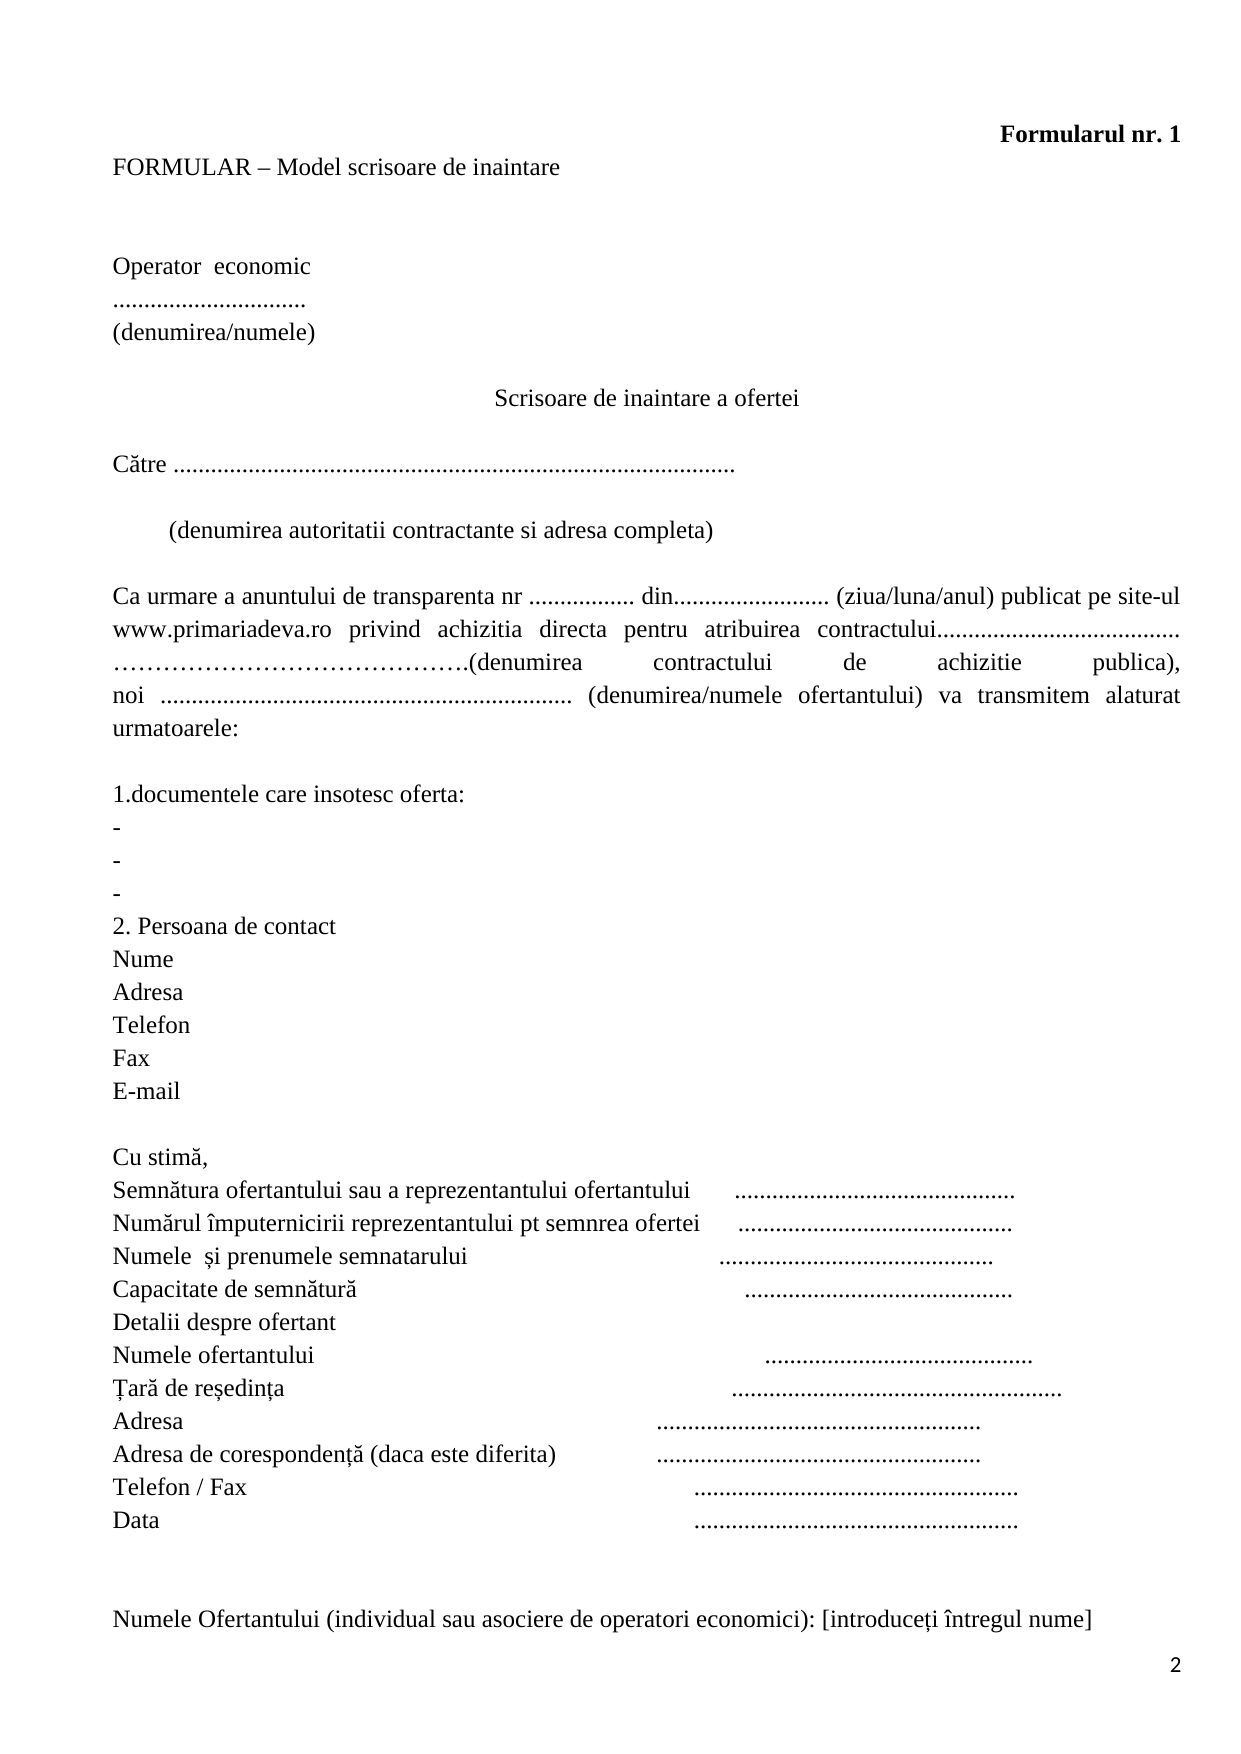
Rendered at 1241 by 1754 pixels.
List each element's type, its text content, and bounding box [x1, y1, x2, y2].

text Operator economic [112, 251, 1181, 279]
text Data .................................................... [112, 1506, 1181, 1534]
text Telefon / Fax .................................................... [112, 1472, 1181, 1501]
text Ca urmare a anuntului de transparenta nr ................. din......................... (ziua/luna/anul) publicat pe site-ul www.primariadeva.ro privind achizitia directa pentru atribuirea contractului....................................... …………………………………….(denumirea contractului de achizitie publica), noi .................................................................. (denumirea/numele ofertantului) va transmitem alaturat urmatoarele: [112, 581, 1181, 742]
text Țară de reședința ..................................................... [112, 1373, 1181, 1402]
text Numele și prenumele semnatarului ............................................ [112, 1241, 1181, 1270]
text Telefon [112, 1010, 1181, 1039]
text Fax [112, 1043, 1181, 1072]
text - [112, 845, 1181, 874]
text Formularul nr. 1 [112, 119, 1181, 147]
text Numele ofertantului ........................................... [112, 1340, 1181, 1369]
text FORMULAR – Model scrisoare de inaintare [112, 152, 1181, 180]
text Scrisoare de inaintare a ofertei [112, 383, 1181, 412]
text Adresa .................................................... [112, 1406, 1181, 1435]
text (denumirea autoritatii contractante si adresa completa) [112, 515, 1181, 544]
text (denumirea/numele) [112, 317, 1181, 346]
text Numele Ofertantului (individual sau asociere de operatori economici): [introduceți întregul nume] [112, 1604, 1181, 1633]
text Numărul împuternicirii reprezentantului pt semnrea ofertei ............................................ [112, 1208, 1181, 1237]
text Cu stimă, [112, 1142, 1181, 1171]
text Adresa de corespondență (daca este diferita) .................................................... [112, 1439, 1181, 1468]
text Semnătura ofertantului sau a reprezentantului ofertantului ............................................. [112, 1175, 1181, 1204]
text Adresa [112, 977, 1181, 1006]
text 2. Persoana de contact [112, 911, 1181, 940]
text - [112, 878, 1181, 907]
text ............................... [112, 284, 1181, 312]
text E-mail [112, 1076, 1181, 1105]
text Capacitate de semnătură ........................................... [112, 1274, 1181, 1303]
text - [112, 812, 1181, 841]
text Detalii despre ofertant [112, 1307, 1181, 1336]
text 1.documentele care insotesc oferta: [112, 779, 1181, 808]
text Nume [112, 944, 1181, 973]
text Către .......................................................................................... [112, 449, 1181, 478]
